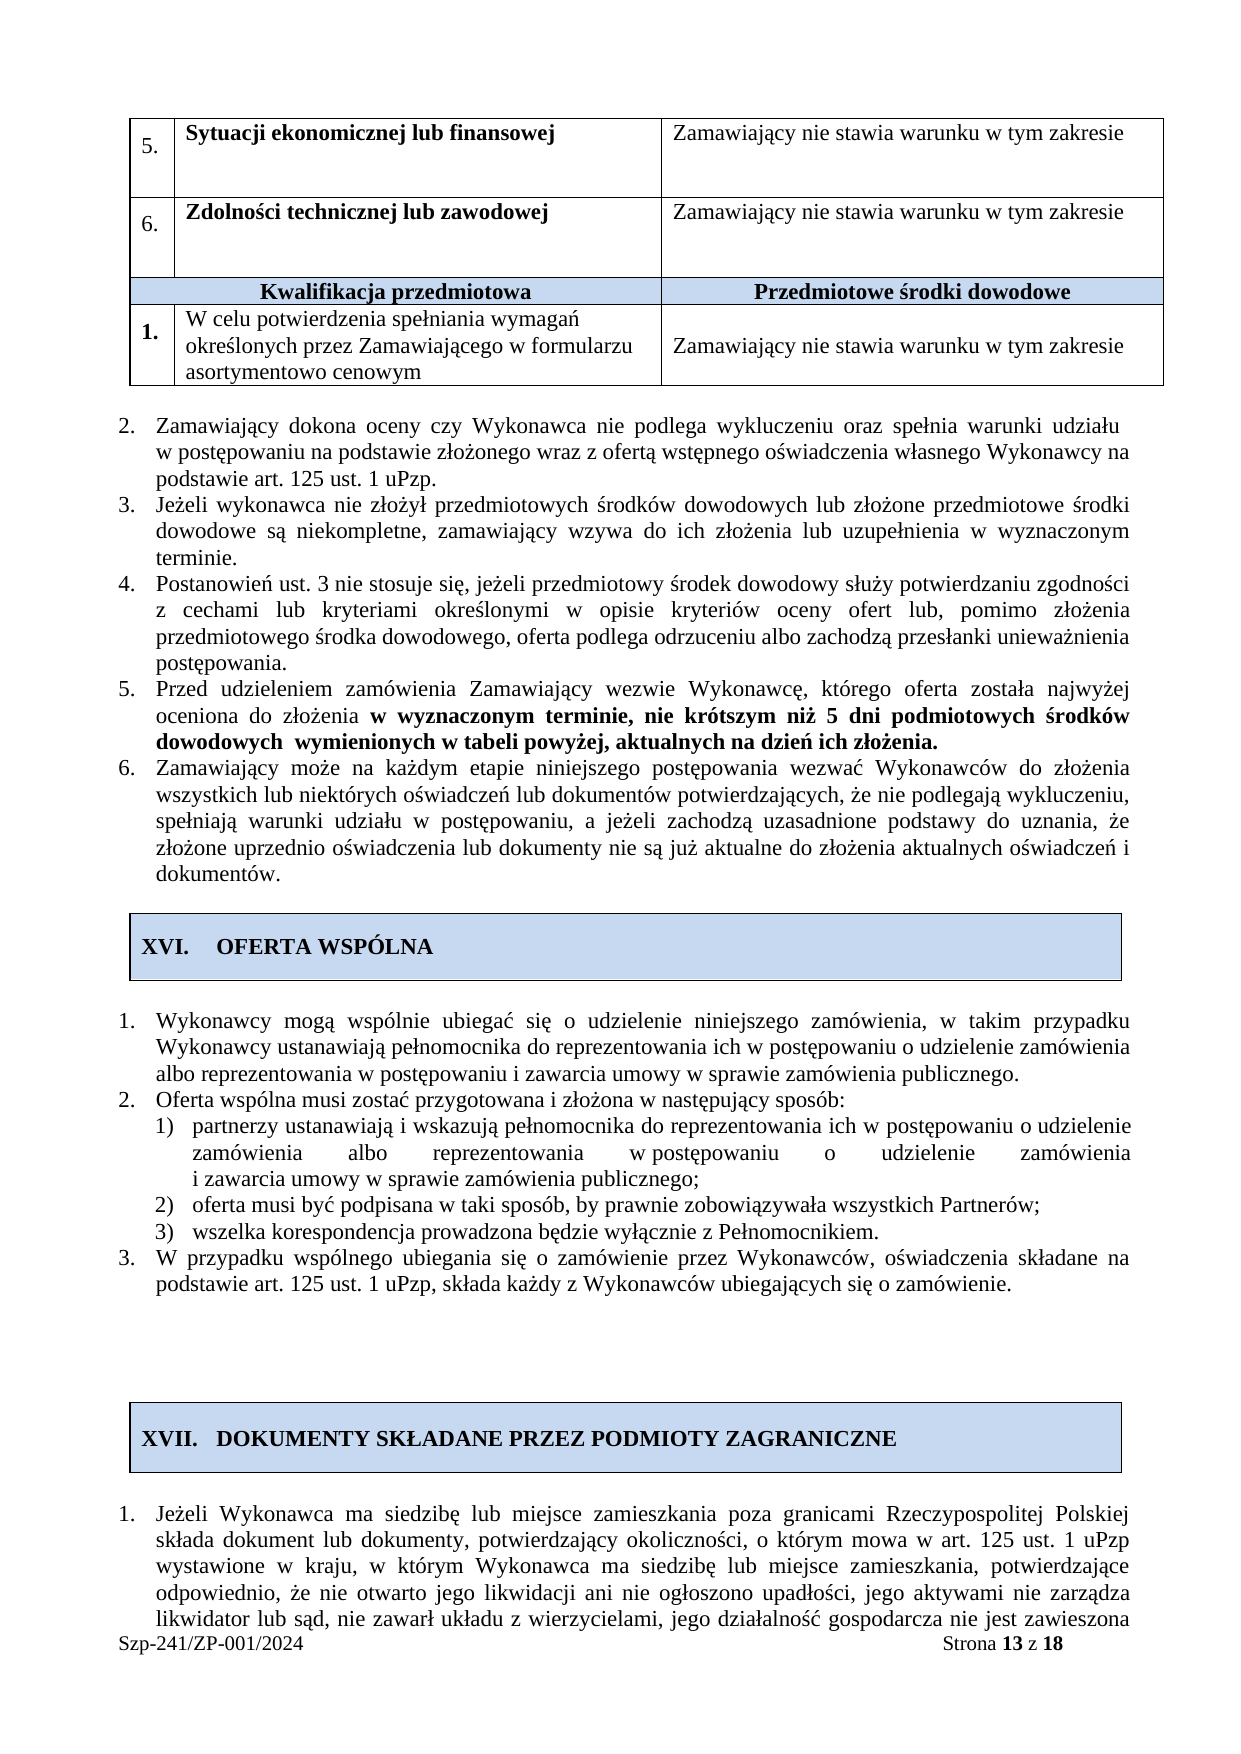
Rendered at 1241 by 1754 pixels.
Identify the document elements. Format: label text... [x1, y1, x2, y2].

list Wykonawcy mogą wspólnie ubiegać się o udzielenie niniejszego zamówienia, w takim przypadku Wykonawcy ustanawiają pełnomocnika do reprezentowania ich w postępowaniu o udzielenie zamówienia albo reprezentowania w postępowaniu i zawarcia umowy w sprawie zamówienia publicznego. [118, 1007, 1131, 1086]
table_header DOKUMENTY SKŁADANE PRZEZ PODMIOTY ZAGRANICZNE [131, 1403, 1121, 1472]
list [118, 1499, 1131, 1631]
table_cell 1. [131, 305, 174, 384]
table_cell W celu potwierdzenia spełniania wymagań określonych przez Zamawiającego w formularzu asortymentowo cenowym [175, 305, 661, 384]
list Postanowień ust. 3 nie stosuje się, jeżeli przedmiotowy środek dowodowy służy potwierdzaniu zgodności z cechami lub kryteriami określonymi w opisie kryteriów oceny ofert lub, pomimo złożenia przedmiotowego środka dowodowego, oferta podlega odrzuceniu albo zachodzą przesłanki unieważnienia postępowania. [118, 570, 1131, 675]
table_cell [131, 119, 174, 197]
table_cell Sytuacji ekonomicznej lub finansowej [175, 119, 661, 197]
list Zamawiający dokona oceny czy Wykonawca nie podlega wykluczeniu oraz spełnia warunki udziału w postępowaniu na podstawie złożonego wraz z ofertą wstępnego oświadczenia własnego Wykonawcy na podstawie art. 125 ust. 1 uPzp. [118, 412, 1131, 491]
list partnerzy ustanawiają i wskazują pełnomocnika do reprezentowania ich w postępowaniu o udzielenie zamówienia albo reprezentowania w postępowaniu o udzielenie zamówienia i zawarcia umowy w sprawie zamówienia publicznego; [154, 1112, 1131, 1191]
list oferta musi być podpisana w taki sposób, by prawnie zobowiązywała wszystkich Partnerów; [154, 1191, 1131, 1218]
table_header OFERTA WSPÓLNA [131, 914, 1121, 979]
list wszelka korespondencja prowadzona będzie wyłącznie z Pełnomocnikiem. [154, 1218, 1131, 1244]
table_cell Zamawiający nie stawia warunku w tym zakresie [662, 119, 1163, 197]
table_cell Zdolności technicznej lub zawodowej [175, 198, 661, 277]
table_cell Zamawiający nie stawia warunku w tym zakresie [662, 305, 1163, 384]
list Jeżeli wykonawca nie złożył przedmiotowych środków dowodowych lub złożone przedmiotowe środki dowodowe są niekompletne, zamawiający wzywa do ich złożenia lub uzupełnienia w wyznaczonym terminie. [118, 491, 1131, 570]
list W przypadku wspólnego ubiegania się o zamówienie przez Wykonawców, oświadczenia składane na podstawie art. 125 ust. 1 uPzp, składa każdy z Wykonawców ubiegających się o zamówienie. [118, 1244, 1131, 1297]
list Przed udzieleniem zamówienia Zamawiający wezwie Wykonawcę, którego oferta została najwyżej oceniona do złożenia w wyznaczonym terminie, nie krótszym niż 5 dni podmiotowych środków dowodowych wymienionych w tabeli powyżej, aktualnych na dzień ich złożenia. [118, 675, 1131, 754]
table_cell Kwalifikacja przedmiotowa [131, 278, 661, 304]
table_cell Zamawiający nie stawia warunku w tym zakresie [662, 198, 1163, 277]
list Zamawiający może na każdym etapie niniejszego postępowania wezwać Wykonawców do złożenia wszystkich lub niektórych oświadczeń lub dokumentów potwierdzających, że nie podlegają wykluczeniu, spełniają warunki udziału w postępowaniu, a jeżeli zachodzą uzasadnione podstawy do uznania, że złożone uprzednio oświadczenia lub dokumenty nie są już aktualne do złożenia aktualnych oświadczeń i dokumentów. [118, 754, 1131, 886]
list Oferta wspólna musi zostać przygotowana i złożona w następujący sposób: [118, 1086, 1131, 1112]
table_cell Przedmiotowe środki dowodowe [662, 278, 1163, 304]
table_cell 6. [131, 198, 174, 277]
